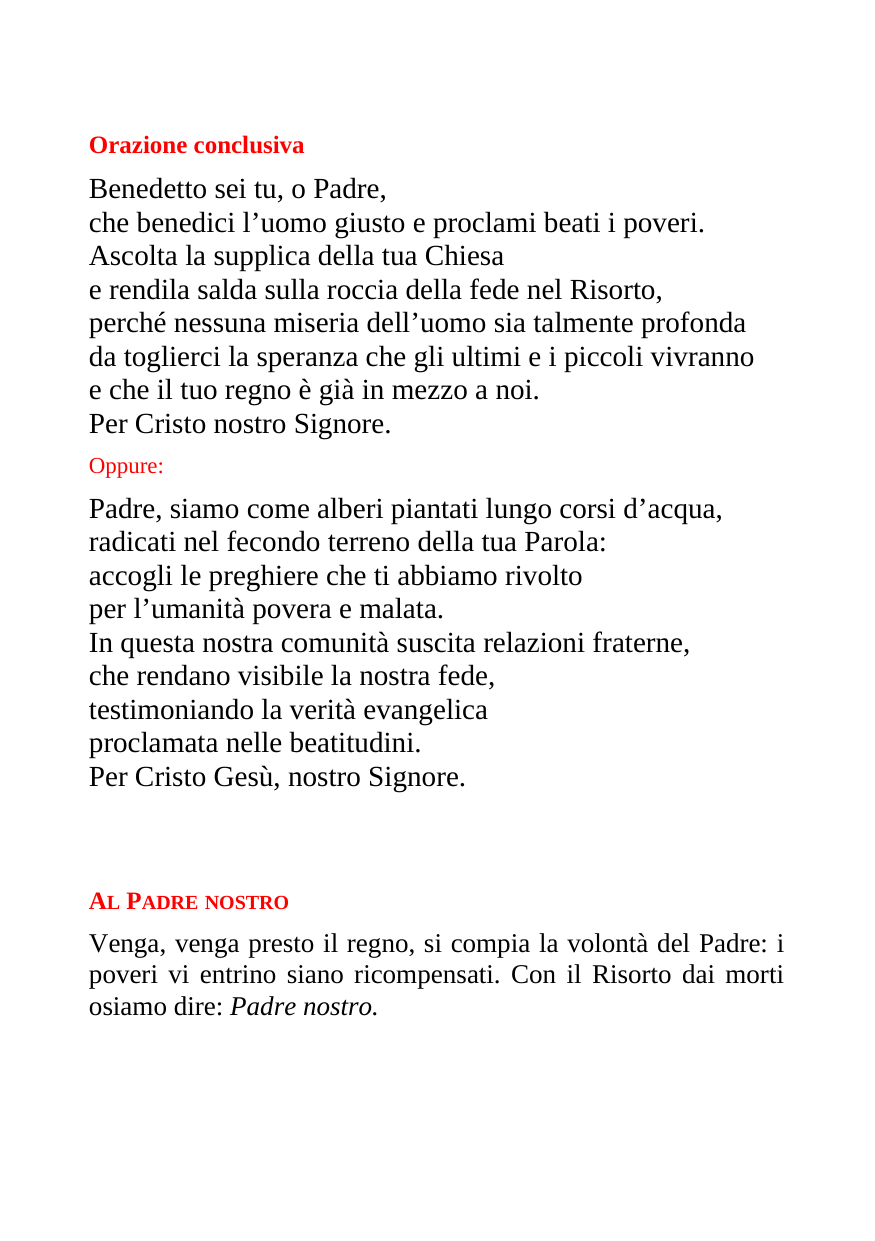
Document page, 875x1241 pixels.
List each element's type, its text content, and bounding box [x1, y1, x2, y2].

text radicati nel fecondo terreno della tua Parola: [89, 524, 785, 558]
text che rendano visibile la nostra fede, [89, 658, 785, 692]
text che benedici l’uomo giusto e proclami beati i poveri. [89, 205, 785, 238]
text Benedetto sei tu, o Padre, [89, 171, 785, 205]
text Ascolta la supplica della tua Chiesa [89, 238, 785, 272]
text e che il tuo regno è già in mezzo a noi. [89, 372, 785, 406]
text Oppure: [89, 452, 785, 478]
text perché nessuna miseria dell’uomo sia talmente profonda [89, 305, 785, 339]
text accogli le preghiere che ti abbiamo rivolto [89, 558, 785, 591]
text Padre, siamo come alberi piantati lungo corsi d’acqua, [89, 491, 785, 524]
text per l’umanità povera e malata. [89, 591, 785, 625]
text e rendila salda sulla roccia della fede nel Risorto, [89, 272, 785, 305]
text testimoniando la verità evangelica [89, 692, 785, 726]
subtitle Al Padre nostro [89, 886, 785, 915]
text In questa nostra comunità suscita relazioni fraterne, [89, 625, 785, 658]
text da toglierci la speranza che gli ultimi e i piccoli vivranno [89, 339, 785, 372]
text Per Cristo Gesù, nostro Signore. [89, 759, 785, 793]
text proclamata nelle beatitudini. [89, 726, 785, 759]
text Orazione conclusiva [89, 130, 785, 159]
text Venga, venga presto il regno, si compia la volontà del Padre: i poveri vi entrino siano ricompensati. Con il Risorto dai morti osiamo dire: Padre nostro. [89, 927, 785, 1021]
text Per Cristo nostro Signore. [89, 406, 785, 439]
